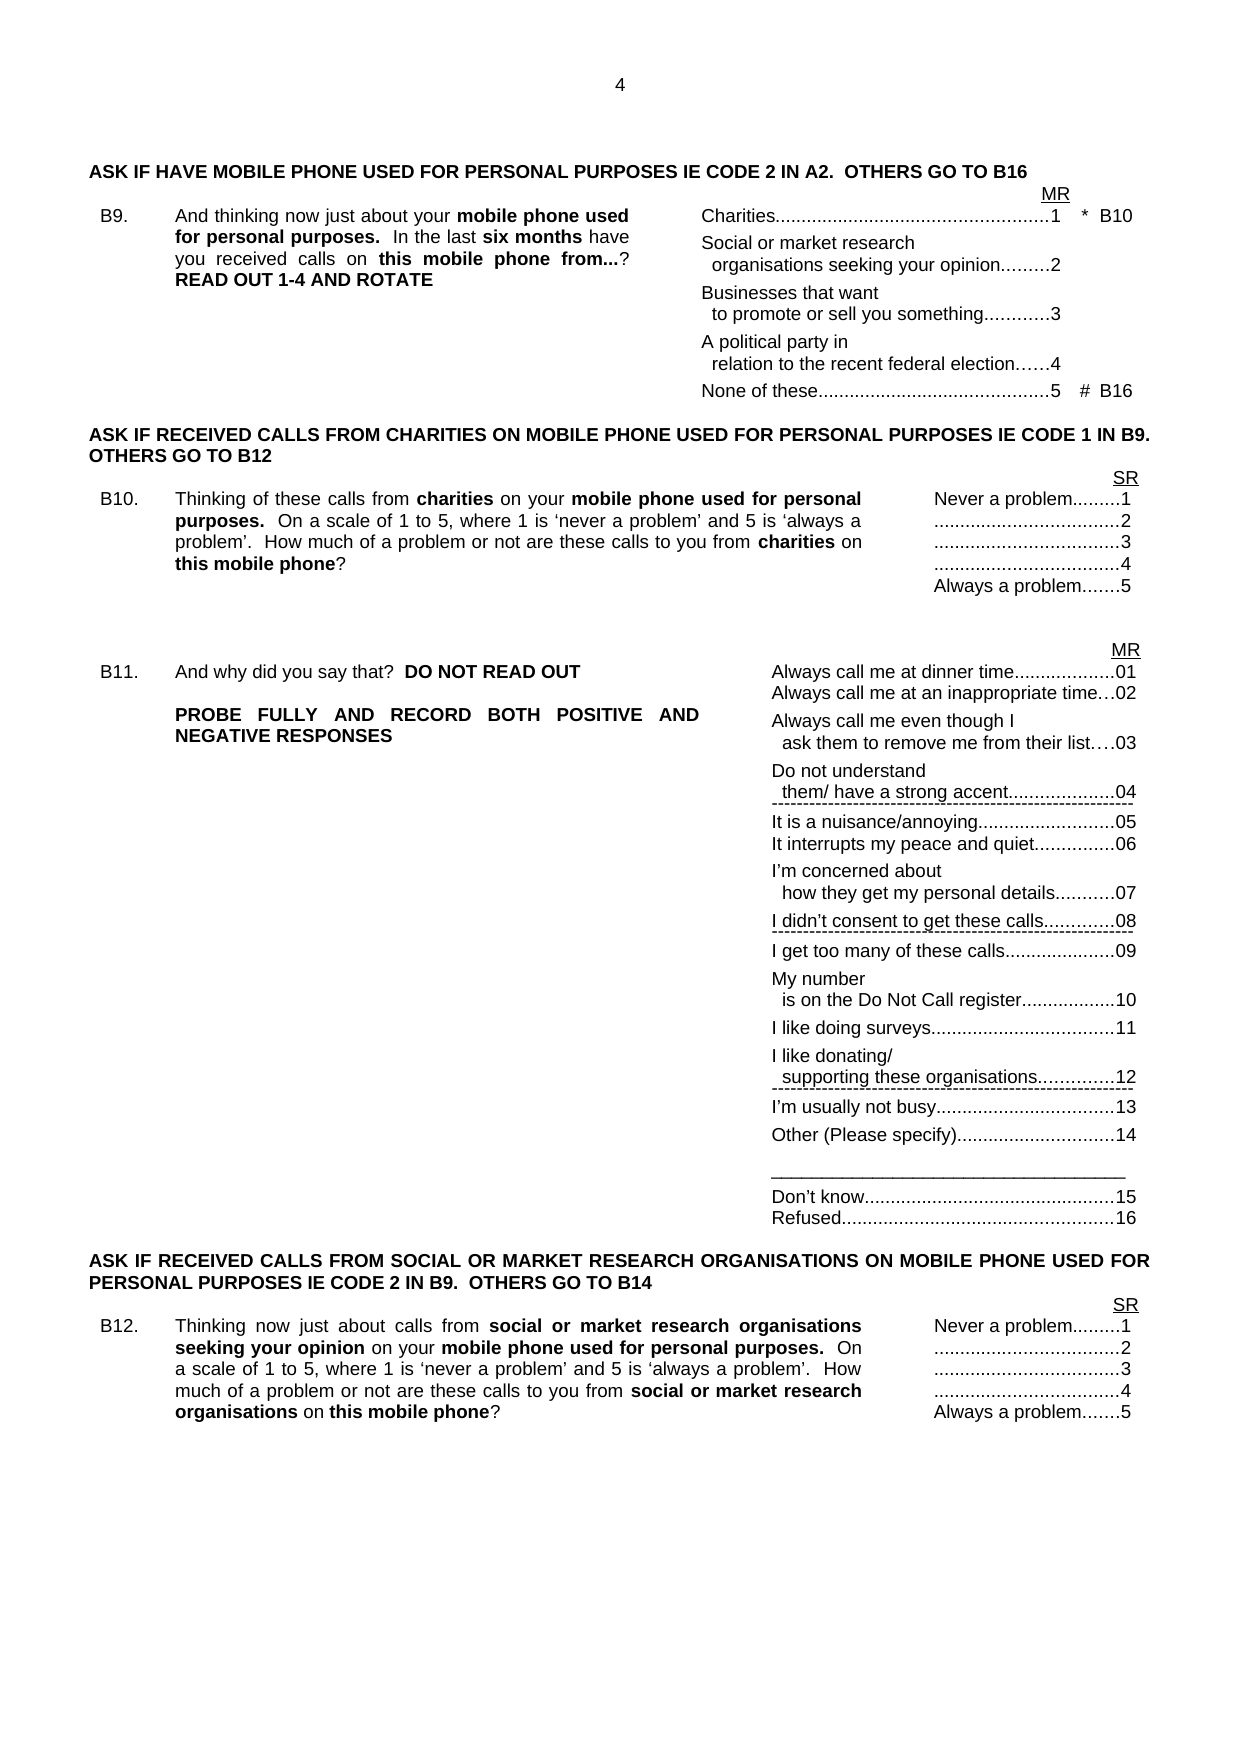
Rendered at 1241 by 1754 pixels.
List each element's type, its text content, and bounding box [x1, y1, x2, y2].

table_header MR Charities 1 * B10 Social or market research organisations seeking your opinion 2 Businesses that want to promote or sell you something 3 A political party in relation to the recent federal election 4 None of these 5 # B16 [672, 183, 1152, 402]
table_header SR Never a problem 1 2 3 4 Always a problem 5 [904, 1294, 1152, 1423]
text ASK IF HAVE MOBILE PHONE USED FOR PERSONAL PURPOSES IE CODE 2 IN A2. OTHERS GO TO B16 [89, 161, 1152, 183]
table_header SR Never a problem 1 2 3 4 Always a problem 5 [904, 467, 1152, 596]
table_header B9. And thinking now just about your mobile phone used for personal purposes. In the last six months have you received calls on this mobile phone from...? READ OUT 1-4 AND ROTATE [89, 183, 672, 402]
table_header B10. Thinking of these calls from charities on your mobile phone used for personal purposes. On a scale of 1 to 5, where 1 is ‘never a problem’ and 5 is ‘always a problem’. How much of a problem or not are these calls to you from charities on this mobile phone? [89, 467, 904, 596]
text ASK IF RECEIVED CALLS FROM SOCIAL OR MARKET RESEARCH ORGANISATIONS ON MOBILE PHONE USED FOR PERSONAL PURPOSES IE CODE 2 IN B9. OTHERS GO TO B14 [89, 1250, 1152, 1293]
text ASK IF RECEIVED CALLS FROM CHARITIES ON MOBILE PHONE USED FOR PERSONAL PURPOSES IE CODE 1 IN B9. OTHERS GO TO B12 [89, 423, 1152, 467]
table_header B12. Thinking now just about calls from social or market research organisations seeking your opinion on your mobile phone used for personal purposes. On a scale of 1 to 5, where 1 is ‘never a problem’ and 5 is ‘always a problem’. How much of a problem or not are these calls to you from social or market research organisations on this mobile phone? [89, 1294, 904, 1423]
table_header B11. And why did you say that? DO NOT READ OUT PROBE FULLY AND RECORD BOTH POSITIVE AND NEGATIVE RESPONSES [89, 639, 742, 1229]
